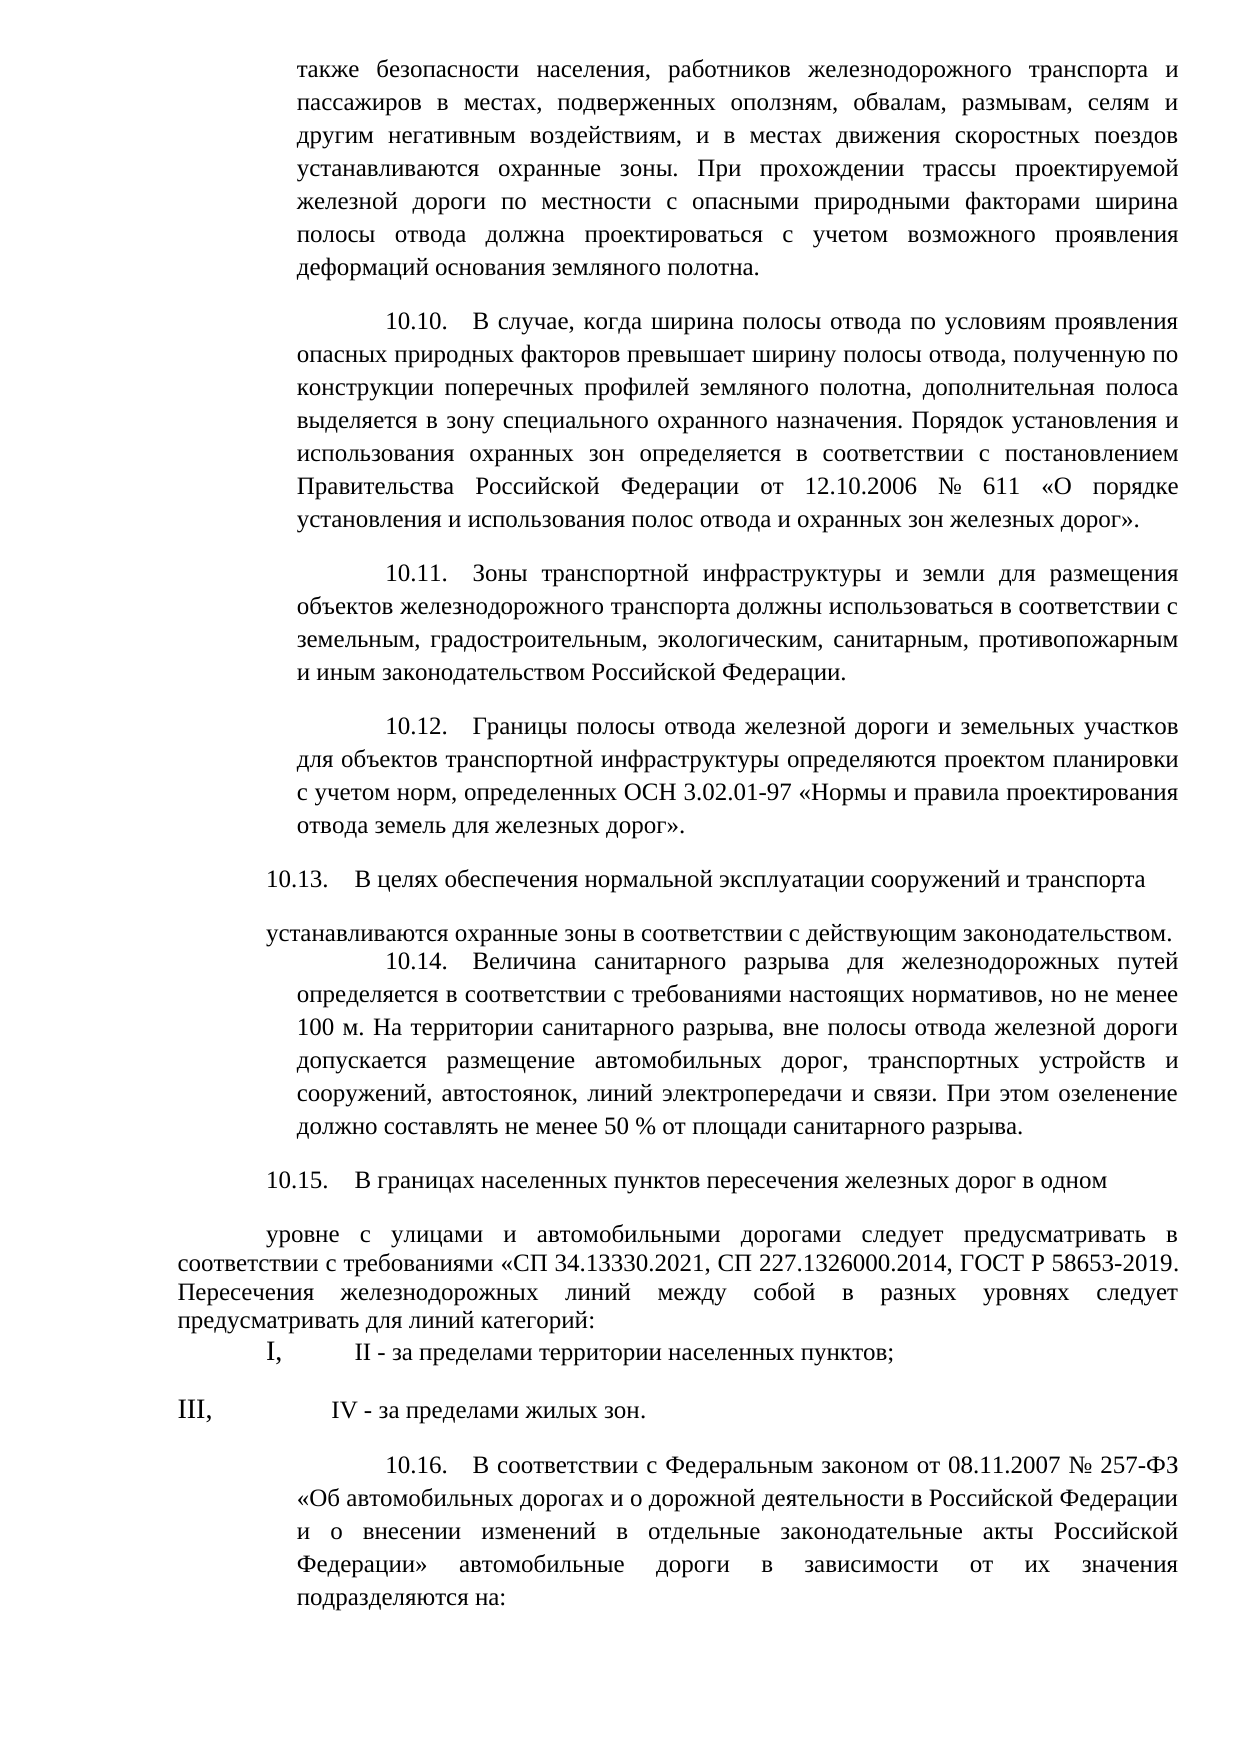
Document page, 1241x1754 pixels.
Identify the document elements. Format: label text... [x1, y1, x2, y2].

text уровне с улицами и автомобильными дорогами следует предусматривать в соответствии с требованиями «СП 34.13330.2021, СП 227.1326000.2014, ГОСТ Р 58653-2019. Пересечения железнодорожных линий между собой в разных уровнях следует предусматривать для линий категорий: [177, 1219, 1179, 1334]
list Величина санитарного разрыва для железнодорожных путей определяется в соответствии с требованиями настоящих нормативов, но не менее 100 м. На территории санитарного разрыва, вне полосы отвода железной дороги допускается размещение автомобильных дорог, транспортных устройств и сооружений, автостоянок, линий электропередачи и связи. При этом озеленение должно составлять не менее 50 % от площади санитарного разрыва. [297, 946, 1179, 1140]
list Зоны транспортной инфраструктуры и земли для размещения объектов железнодорожного транспорта должны использоваться в соответствии с земельным, градостроительным, экологическим, санитарным, противопожарным и иным законодательством Российской Федерации. [297, 558, 1179, 686]
list В целях обеспечения нормальной эксплуатации сооружений и транспорта [177, 864, 1181, 892]
list В соответствии с Федеральным законом от 08.11.2007 № 257-ФЗ «Об автомобильных дорогах и о дорожной деятельности в Российской Федерации и о внесении изменений в отдельные законодательные акты Российской Федерации» автомобильные дороги в зависимости от их значения подразделяются на: [297, 1450, 1179, 1611]
list В случае, когда ширина полосы отвода по условиям проявления опасных природных факторов превышает ширину полосы отвода, полученную по конструкции поперечных профилей земляного полотна, дополнительная полоса выделяется в зону специального охранного назначения. Порядок установления и использования охранных зон определяется в соответствии с постановлением Правительства Российской Федерации от 12.10.2006 № 611 «О порядке установления и использования полос отвода и охранных зон железных дорог». [297, 306, 1179, 533]
text устанавливаются охранные зоны в соответствии с действующим законодательством. [177, 918, 1181, 946]
list Границы полосы отвода железной дороги и земельных участков для объектов транспортной инфраструктуры определяются проектом планировки с учетом норм, определенных ОСН 3.02.01-97 «Нормы и правила проектирования отвода земель для железных дорог». [297, 711, 1179, 839]
list IV - за пределами жилых зон. [177, 1392, 1181, 1424]
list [297, 54, 1179, 281]
list В границах населенных пунктов пересечения железных дорог в одном [177, 1165, 1181, 1194]
list II - за пределами территории населенных пунктов; [177, 1334, 1181, 1367]
